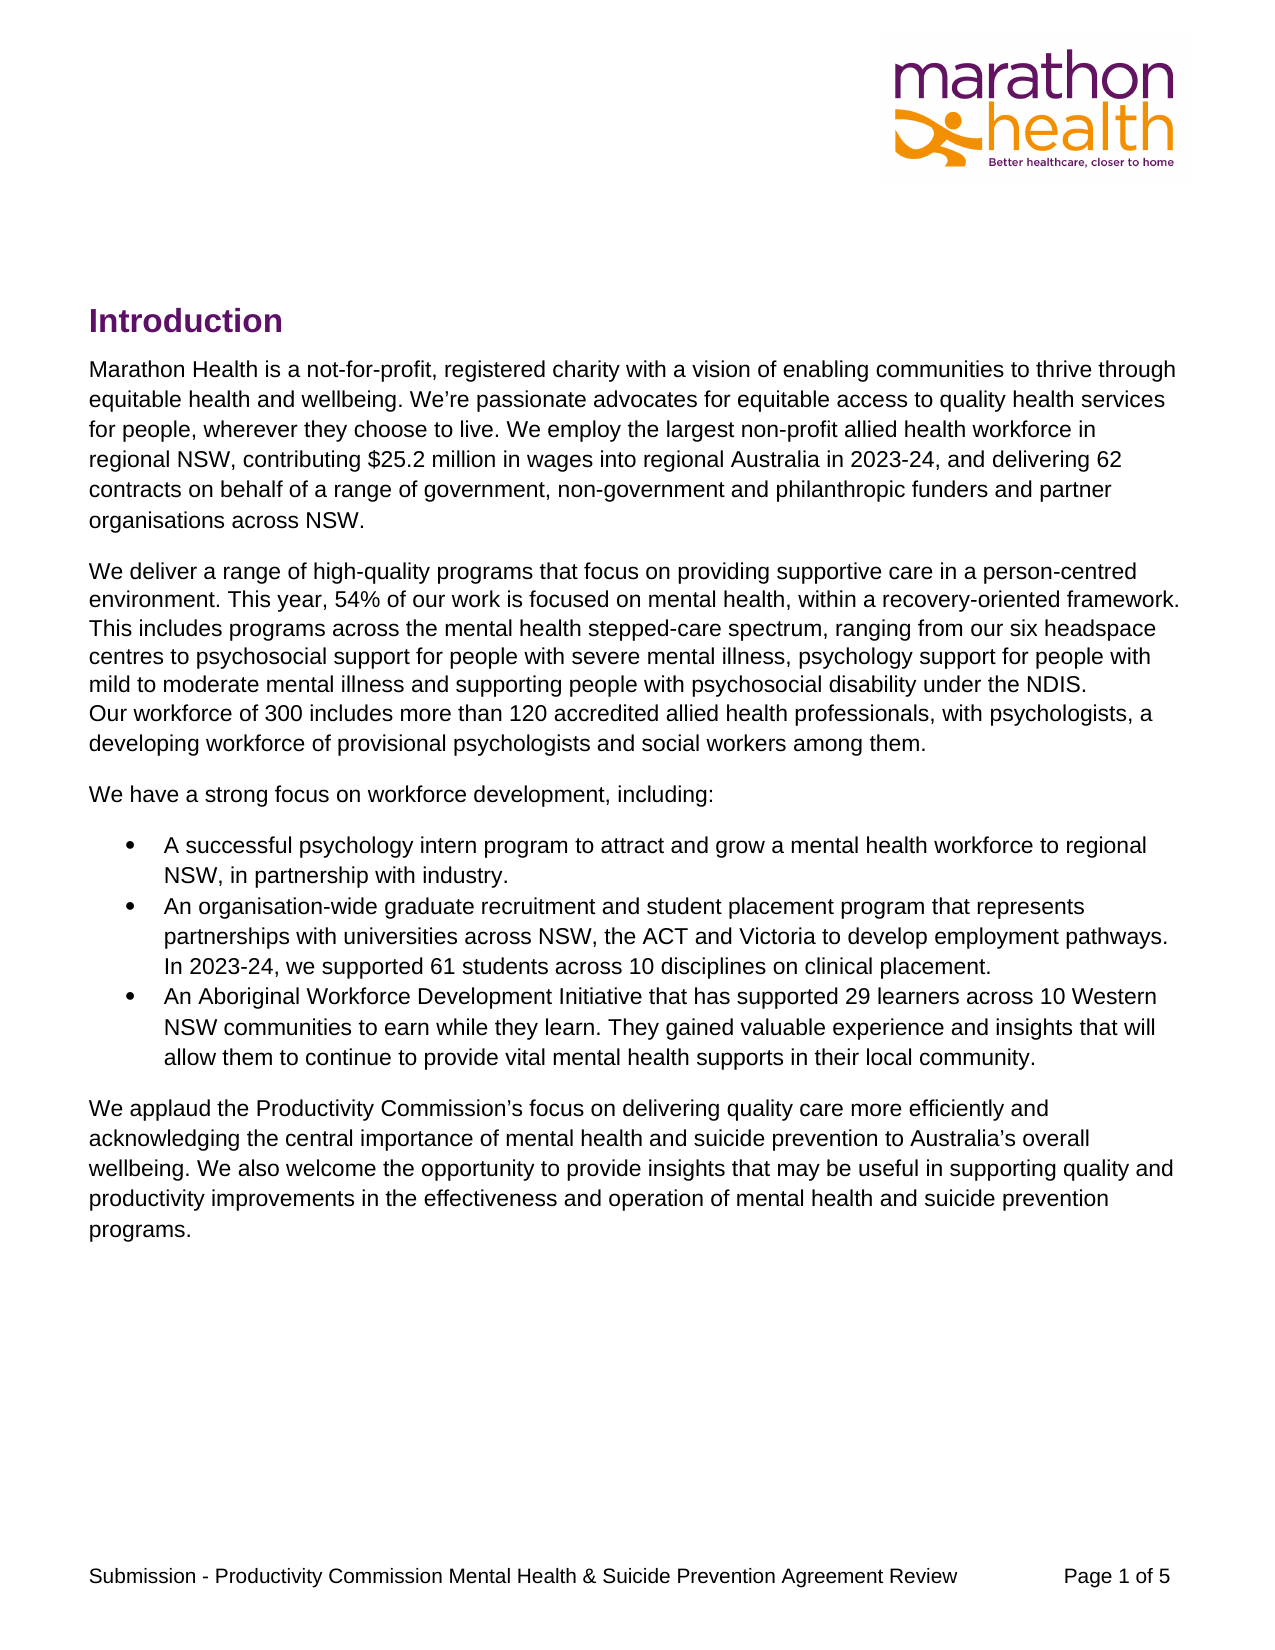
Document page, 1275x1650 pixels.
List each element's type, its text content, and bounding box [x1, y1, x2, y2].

picture [879, 33, 1190, 184]
subtitle Introduction [89, 301, 1181, 339]
list An Aboriginal Workforce Development Initiative that has supported 29 learners across 10 Western NSW communities to earn while they learn. They gained valuable experience and insights that will allow them to continue to provide vital mental health supports in their local community. [126, 983, 1181, 1070]
text We deliver a range of high-quality programs that focus on providing supportive care in a person-centred environment. This year, 54% of our work is focused on mental health, within a recovery-oriented framework. This includes programs across the mental health stepped-care spectrum, ranging from our six headspace centres to psychosocial support for people with severe mental illness, psychology support for people with mild to moderate mental illness and supporting people with psychosocial disability under the NDIS. [89, 558, 1181, 698]
text Marathon Health is a not-for-profit, registered charity with a vision of enabling communities to thrive through equitable health and wellbeing. We’re passionate advocates for equitable access to quality health services for people, wherever they choose to live. We employ the largest non-profit allied health workforce in regional NSW, contributing $25.2 million in wages into regional Australia in 2023-24, and delivering 62 contracts on behalf of a range of government, non-government and philanthropic funders and partner organisations across NSW. [89, 356, 1181, 533]
text We applaud the Productivity Commission’s focus on delivering quality care more efficiently and acknowledging the central importance of mental health and suicide prevention to Australia’s overall wellbeing. We also welcome the opportunity to provide insights that may be useful in supporting quality and productivity improvements in the effectiveness and operation of mental health and suicide prevention programs. [89, 1095, 1181, 1242]
text We have a strong focus on workforce development, including: [89, 781, 1181, 807]
list A successful psychology intern program to attract and grow a mental health workforce to regional NSW, in partnership with industry. [126, 832, 1181, 889]
text Our workforce of 300 includes more than 120 accredited allied health professionals, with psychologists, a developing workforce of provisional psychologists and social workers among them. [89, 700, 1181, 756]
list An organisation-wide graduate recruitment and student placement program that represents partnerships with universities across NSW, the ACT and Victoria to develop employment pathways. In 2023-24, we supported 61 students across 10 disciplines on clinical placement. [126, 893, 1181, 979]
